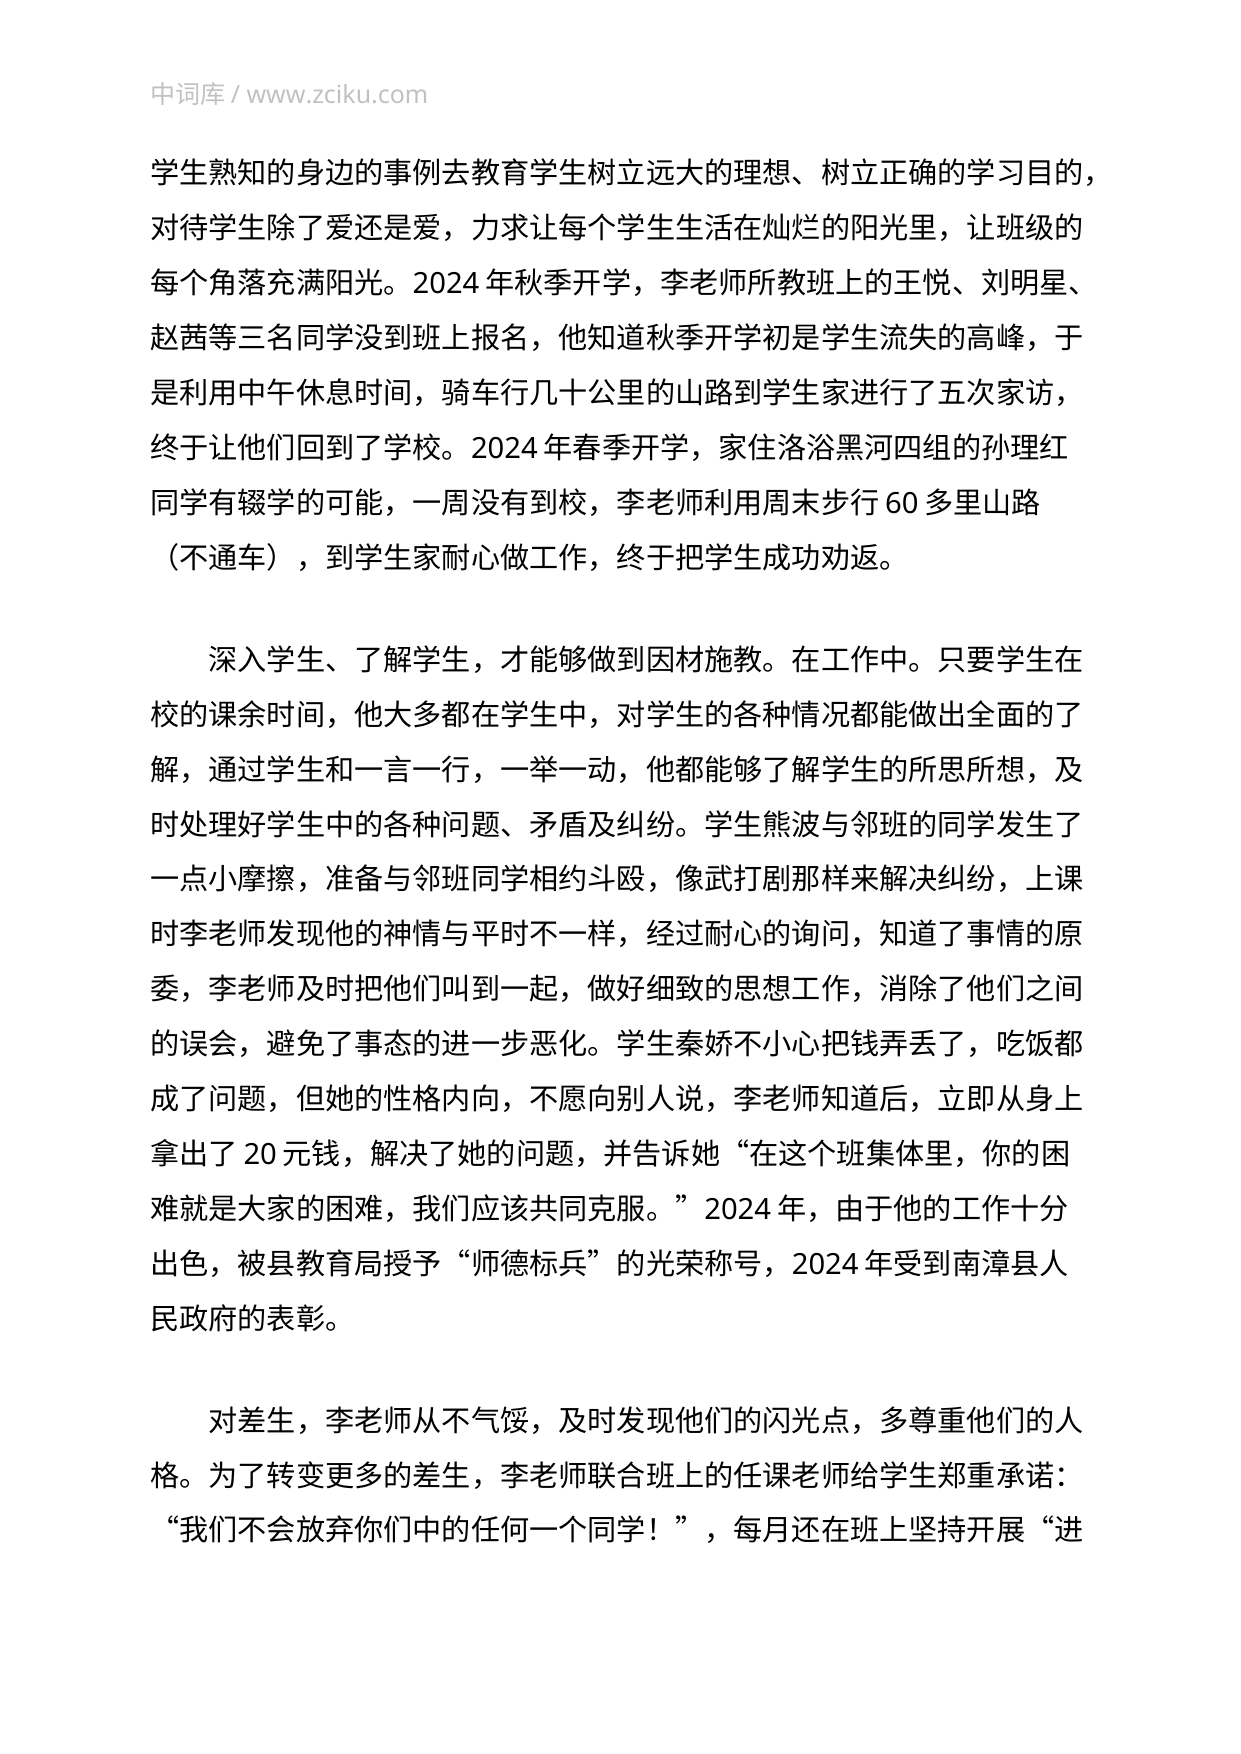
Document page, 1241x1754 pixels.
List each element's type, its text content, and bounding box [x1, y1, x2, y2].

text 深入学生、了解学生，才能够做到因材施教。在工作中。只要学生在校的课余时间，他大多都在学生中，对学生的各种情况都能做出全面的了解，通过学生和一言一行，一举一动，他都能够了解学生的所思所想，及时处理好学生中的各种问题、矛盾及纠纷。学生熊波与邻班的同学发生了一点小摩擦，准备与邻班同学相约斗殴，像武打剧那样来解决纠纷，上课时李老师发现他的神情与平时不一样，经过耐心的询问，知道了事情的原委，李老师及时把他们叫到一起，做好细致的思想工作，消除了他们之间的误会，避免了事态的进一步恶化。学生秦娇不小心把钱弄丢了，吃饭都成了问题，但她的性格内向，不愿向别人说，李老师知道后，立即从身上拿出了20元钱，解决了她的问题，并告诉她“在这个班集体里，你的困难就是大家的困难，我们应该共同克服。”2024年，由于他的工作十分出色，被县教育局授予“师德标兵”的光荣称号，2024年受到南漳县人民政府的表彰。 [150, 636, 1090, 1338]
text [150, 1397, 1090, 1549]
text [150, 150, 1090, 577]
